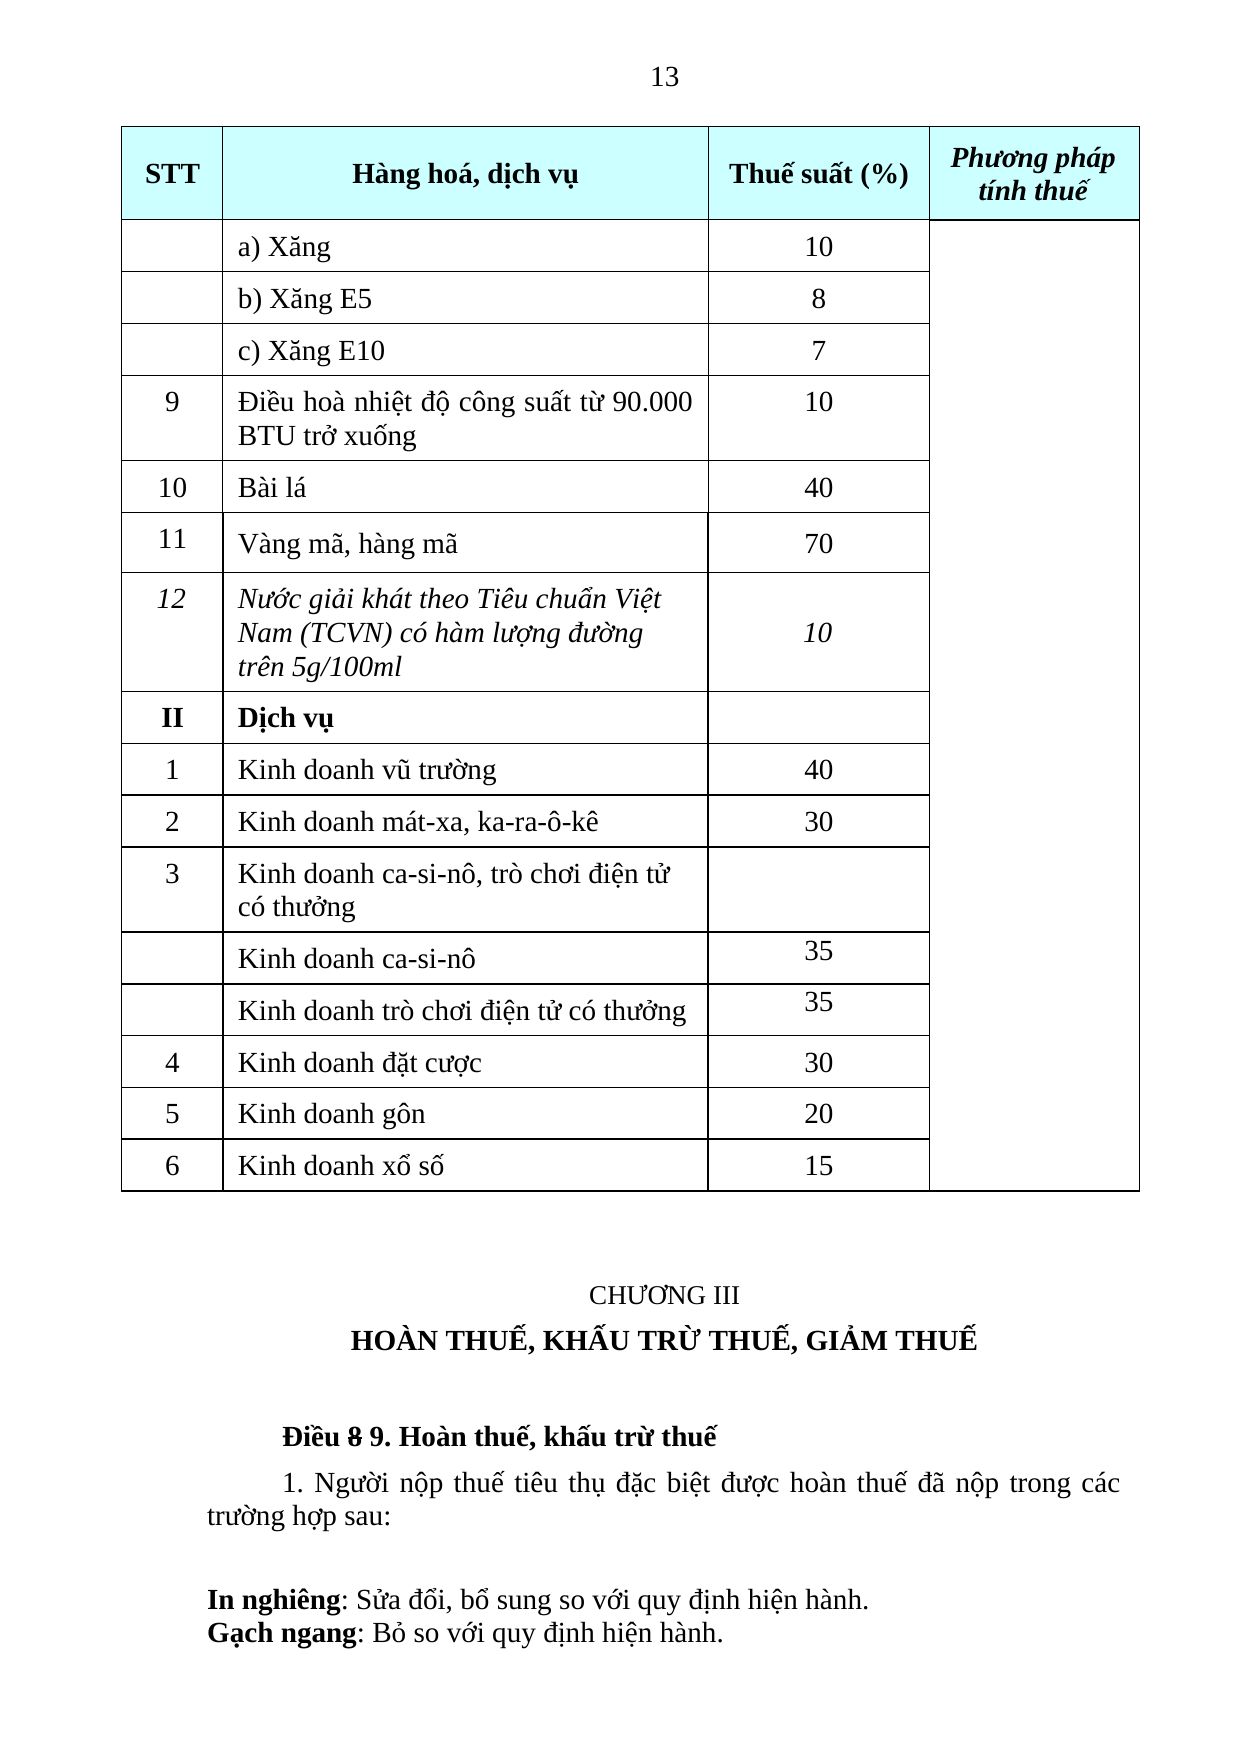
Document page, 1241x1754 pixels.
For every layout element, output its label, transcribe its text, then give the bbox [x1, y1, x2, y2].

table_cell 3 [122, 848, 222, 931]
table_cell [122, 272, 222, 323]
text HOÀN THUẾ, KHẤU TRỪ THUẾ, GIẢM THUẾ [207, 1323, 1122, 1356]
table_cell 10 [709, 573, 929, 691]
table_cell [122, 324, 222, 374]
table_cell [122, 985, 222, 1035]
table_cell 10 [122, 461, 222, 512]
text CHƯƠNG III [207, 1279, 1122, 1310]
table_cell Kinh doanh trò chơi điện tử có thưởng [224, 985, 707, 1035]
table_header Thuế suất (%) [709, 127, 929, 219]
table_cell 35 [709, 933, 929, 983]
table_cell 10 [709, 376, 929, 460]
table_cell 4 [122, 1036, 222, 1087]
table_cell Kinh doanh vũ trường [224, 744, 707, 794]
table_cell 9 [122, 376, 222, 460]
table_cell 6 [122, 1140, 222, 1190]
table_cell 40 [709, 744, 929, 794]
table_cell Kinh doanh xổ số [224, 1140, 707, 1190]
table_cell 20 [709, 1088, 929, 1138]
text 1. Người nộp thuế tiêu thụ đặc biệt được hoàn thuế đã nộp trong các trường hợp sau: [207, 1465, 1122, 1532]
table_cell 35 [709, 985, 929, 1035]
table_cell [709, 692, 929, 742]
table_cell Nước giải khát theo Tiêu chuẩn Việt Nam (TCVN) có hàm lượng đường trên 5g/100ml [224, 573, 707, 691]
table_cell Kinh doanh ca-si-nô [224, 933, 707, 983]
table_cell Dịch vụ [224, 692, 707, 742]
table_cell 12 [122, 573, 222, 691]
table_cell Kinh doanh đặt cược [224, 1036, 707, 1087]
table_cell Bài lá [223, 461, 708, 512]
table_cell 2 [122, 796, 222, 846]
table_cell Kinh doanh ca-si-nô, trò chơi điện tử có thưởng [224, 848, 707, 931]
table_cell 40 [709, 461, 929, 512]
table_cell [709, 848, 929, 931]
table_cell Điều hoà nhiệt độ công suất từ 90.000 BTU trở xuống [223, 376, 708, 460]
table_header Phương pháp tính thuế [930, 127, 1139, 219]
table_cell Vàng mã, hàng mã [224, 513, 707, 572]
table_cell 15 [709, 1140, 929, 1190]
table_cell b) Xăng E5 [223, 272, 708, 323]
table_cell c) Xăng E10 [223, 324, 708, 374]
table_cell a) Xăng [223, 220, 708, 271]
table_header Hàng hoá, dịch vụ [223, 127, 708, 219]
table_cell 5 [122, 1088, 222, 1138]
table_cell 10 [709, 220, 929, 271]
table_cell II [122, 692, 222, 742]
table_cell 30 [709, 1036, 929, 1087]
table_cell 11 [122, 513, 222, 572]
table_cell [122, 220, 222, 271]
table_cell Kinh doanh mát-xa, ka-ra-ô-kê [224, 796, 707, 846]
table_cell 8 [709, 272, 929, 323]
table_cell Kinh doanh gôn [224, 1088, 707, 1138]
table_header STT [122, 127, 222, 219]
table_cell 30 [709, 796, 929, 846]
table_cell 7 [709, 324, 929, 374]
text Điều 8 9. Hoàn thuế, khấu trừ thuế [207, 1419, 1122, 1452]
table_cell 1 [122, 744, 222, 794]
table_cell [122, 933, 222, 983]
table_cell 70 [709, 513, 929, 572]
